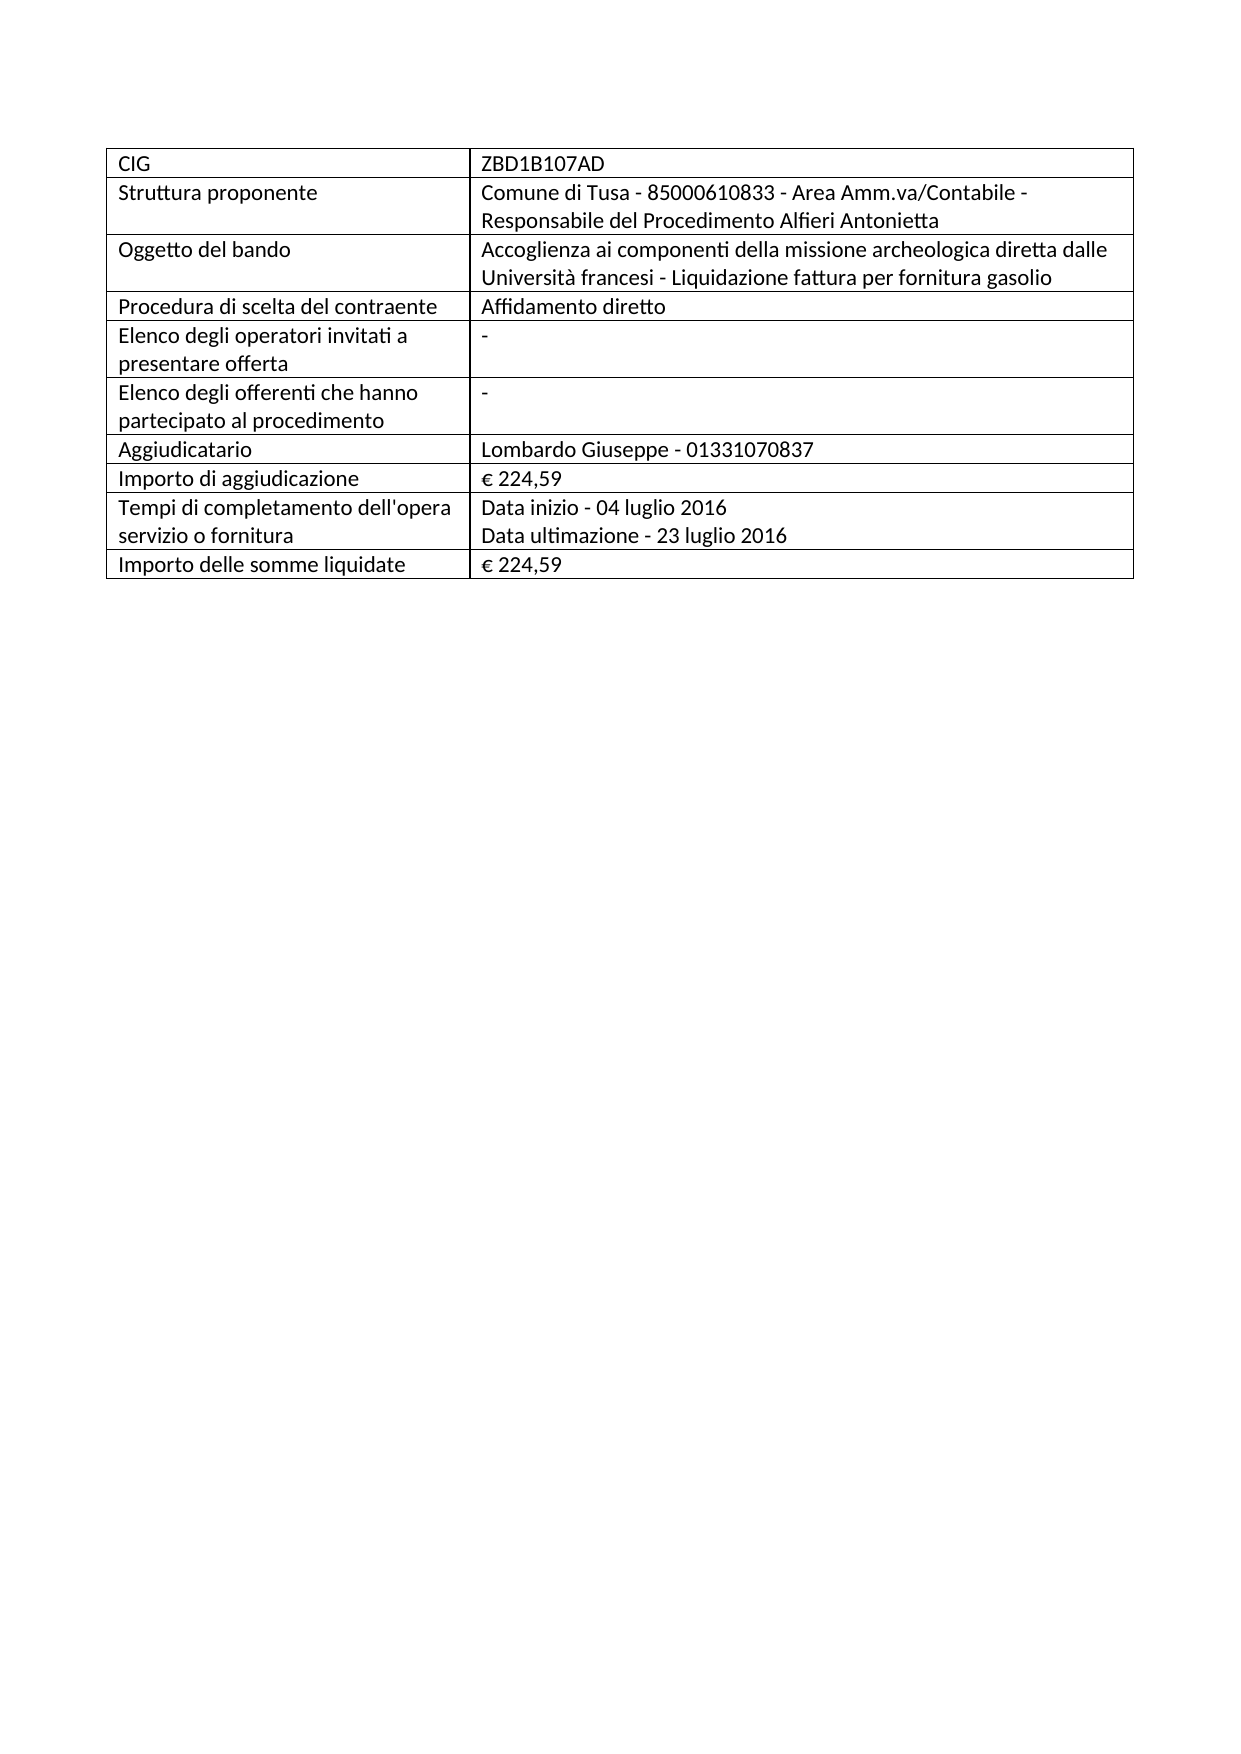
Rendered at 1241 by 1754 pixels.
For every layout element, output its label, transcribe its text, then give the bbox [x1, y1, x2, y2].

table_cell € 224,59 [471, 464, 1133, 492]
table_header ZBD1B107AD [471, 149, 1133, 177]
table_cell Comune di Tusa - 85000610833 - Area Amm.va/Contabile - Responsabile del Procedimento Alfieri Antonietta [471, 178, 1133, 234]
table_cell Elenco degli offerenti che hanno partecipato al procedimento [107, 378, 469, 434]
table_cell Procedura di scelta del contraente [107, 292, 469, 320]
table_cell Importo di aggiudicazione [107, 464, 469, 492]
table_cell Elenco degli operatori invitati a presentare offerta [107, 321, 469, 377]
table_cell - [471, 378, 1133, 434]
table_cell Tempi di completamento dell'opera servizio o fornitura [107, 493, 469, 549]
table_cell Importo delle somme liquidate [107, 550, 469, 578]
table_cell Aggiudicatario [107, 435, 469, 463]
table_cell Lombardo Giuseppe - 01331070837 [471, 435, 1133, 463]
table_cell Accoglienza ai componenti della missione archeologica diretta dalle Università francesi - Liquidazione fattura per fornitura gasolio [471, 235, 1133, 291]
table_cell Struttura proponente [107, 178, 469, 234]
table_cell - [471, 321, 1133, 377]
table_cell € 224,59 [471, 550, 1133, 578]
table_header CIG [107, 149, 469, 177]
table_cell Oggetto del bando [107, 235, 469, 291]
table_cell Affidamento diretto [471, 292, 1133, 320]
table_cell Data inizio - 04 luglio 2016 Data ultimazione - 23 luglio 2016 [471, 493, 1133, 549]
